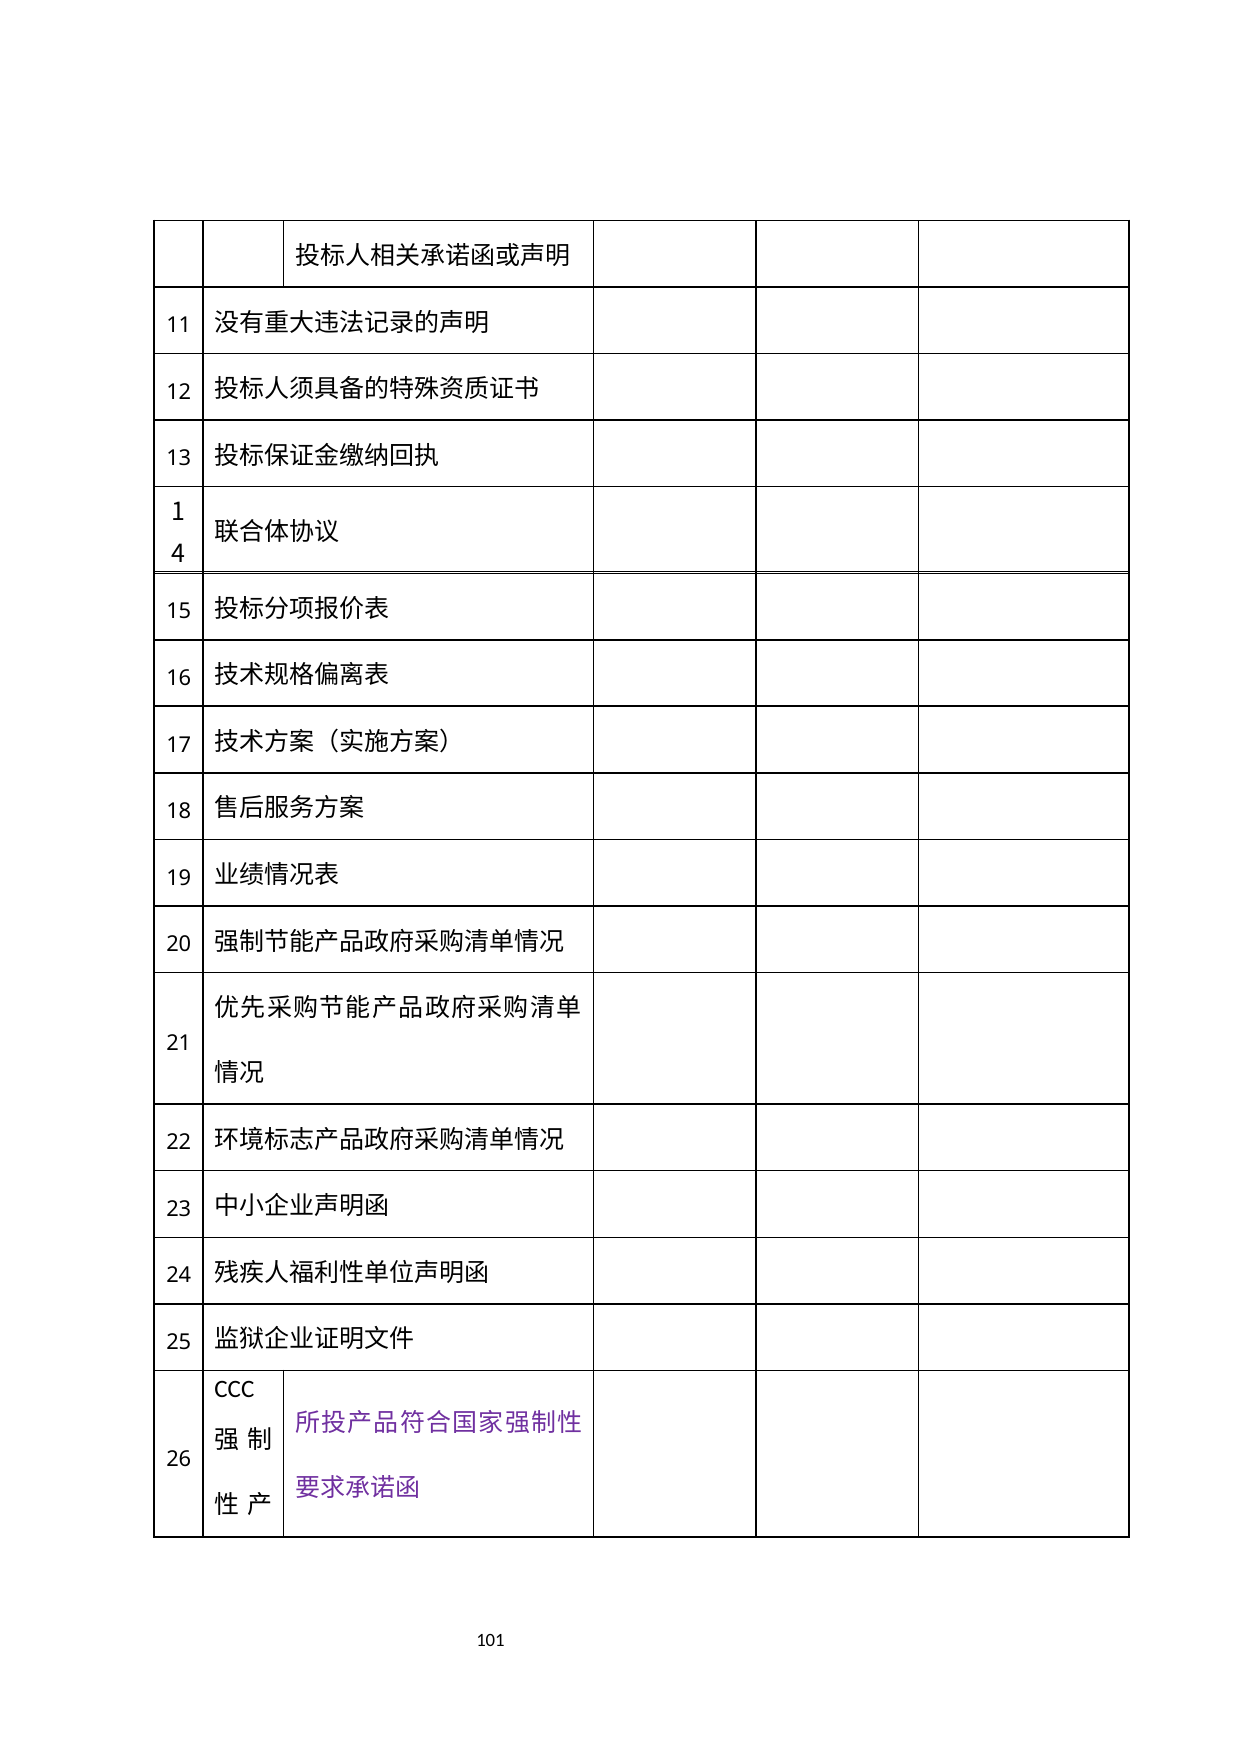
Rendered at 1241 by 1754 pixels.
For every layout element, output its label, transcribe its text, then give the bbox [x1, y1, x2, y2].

table_cell [594, 907, 755, 972]
table_cell 26 [155, 1371, 202, 1536]
table_cell [594, 421, 755, 486]
table_cell [919, 707, 1128, 772]
table_cell 环境标志产品政府采购清单情况 [204, 1105, 593, 1170]
table_cell [757, 1105, 918, 1170]
table_cell [757, 354, 918, 419]
table_cell 强制节能产品政府采购清单情况 [204, 907, 593, 972]
table_cell 投标人须具备的特殊资质证书 [204, 354, 593, 419]
table_cell 监狱企业证明文件 [204, 1305, 593, 1369]
table_cell 17 [155, 707, 202, 772]
table_cell 12 [155, 354, 202, 419]
table_cell [757, 1305, 918, 1369]
table_cell [919, 288, 1128, 353]
table_cell [594, 1238, 755, 1303]
table_cell [594, 1371, 755, 1536]
table_cell [757, 487, 918, 571]
table_cell 13 [155, 421, 202, 486]
table_cell 售后服务方案 [204, 774, 593, 838]
table_cell [757, 1371, 918, 1536]
table_cell [919, 487, 1128, 571]
table_cell 24 [155, 1238, 202, 1303]
table_cell CCC强制性产品认证 [204, 1371, 283, 1536]
table_cell [757, 1171, 918, 1236]
table_cell [919, 1305, 1128, 1369]
table_cell [919, 354, 1128, 419]
table_cell [757, 907, 918, 972]
table_cell 投标保证金缴纳回执 [204, 421, 593, 486]
table_cell [594, 641, 755, 705]
table_cell [594, 487, 755, 571]
table_cell [919, 1371, 1128, 1536]
table_cell [594, 1171, 755, 1236]
table_cell 优先采购节能产品政府采购清单情况 [204, 973, 593, 1103]
table_cell [919, 840, 1128, 905]
table_cell [919, 574, 1128, 639]
table_cell [594, 707, 755, 772]
table_cell [594, 574, 755, 639]
table_cell [919, 774, 1128, 838]
table_cell [919, 1105, 1128, 1170]
table_cell 20 [155, 907, 202, 972]
table_cell [919, 973, 1128, 1103]
table_cell 业绩情况表 [204, 840, 593, 905]
table_cell 14 [155, 487, 202, 571]
table_cell 23 [155, 1171, 202, 1236]
table_cell [757, 421, 918, 486]
table_cell 中小企业声明函 [204, 1171, 593, 1236]
table_cell [919, 641, 1128, 705]
table_cell [594, 774, 755, 838]
table_cell 所投产品符合国家强制性要求承诺函 [284, 1371, 593, 1536]
table_cell 16 [155, 641, 202, 705]
table_cell 21 [155, 973, 202, 1103]
table_cell [757, 774, 918, 838]
table_cell [594, 1305, 755, 1369]
table_cell [594, 1105, 755, 1170]
table_cell 11 [155, 288, 202, 353]
table_cell 残疾人福利性单位声明函 [204, 1238, 593, 1303]
table_cell [919, 421, 1128, 486]
table_cell [919, 1171, 1128, 1236]
table_cell 19 [155, 840, 202, 905]
table_cell 联合体协议 [204, 487, 593, 571]
table_cell [757, 1238, 918, 1303]
table_cell [757, 574, 918, 639]
table_cell 25 [155, 1305, 202, 1369]
table_cell 技术方案（实施方案） [204, 707, 593, 772]
table_cell [757, 707, 918, 772]
table_cell 18 [155, 774, 202, 838]
table_cell 没有重大违法记录的声明 [204, 288, 593, 353]
table_cell [757, 840, 918, 905]
table_cell 投标人相关承诺函或声明 [284, 221, 593, 286]
table_cell [594, 354, 755, 419]
table_cell [757, 641, 918, 705]
table_cell [757, 288, 918, 353]
table_cell [757, 973, 918, 1103]
table_cell [594, 288, 755, 353]
table_cell [757, 221, 918, 286]
table_cell [594, 840, 755, 905]
table_cell 投标分项报价表 [204, 574, 593, 639]
table_cell [594, 221, 755, 286]
table_cell 15 [155, 574, 202, 639]
table_cell 技术规格偏离表 [204, 641, 593, 705]
table_cell [919, 221, 1128, 286]
table_cell [594, 973, 755, 1103]
table_cell [919, 907, 1128, 972]
table_cell [919, 1238, 1128, 1303]
table_cell 22 [155, 1105, 202, 1170]
